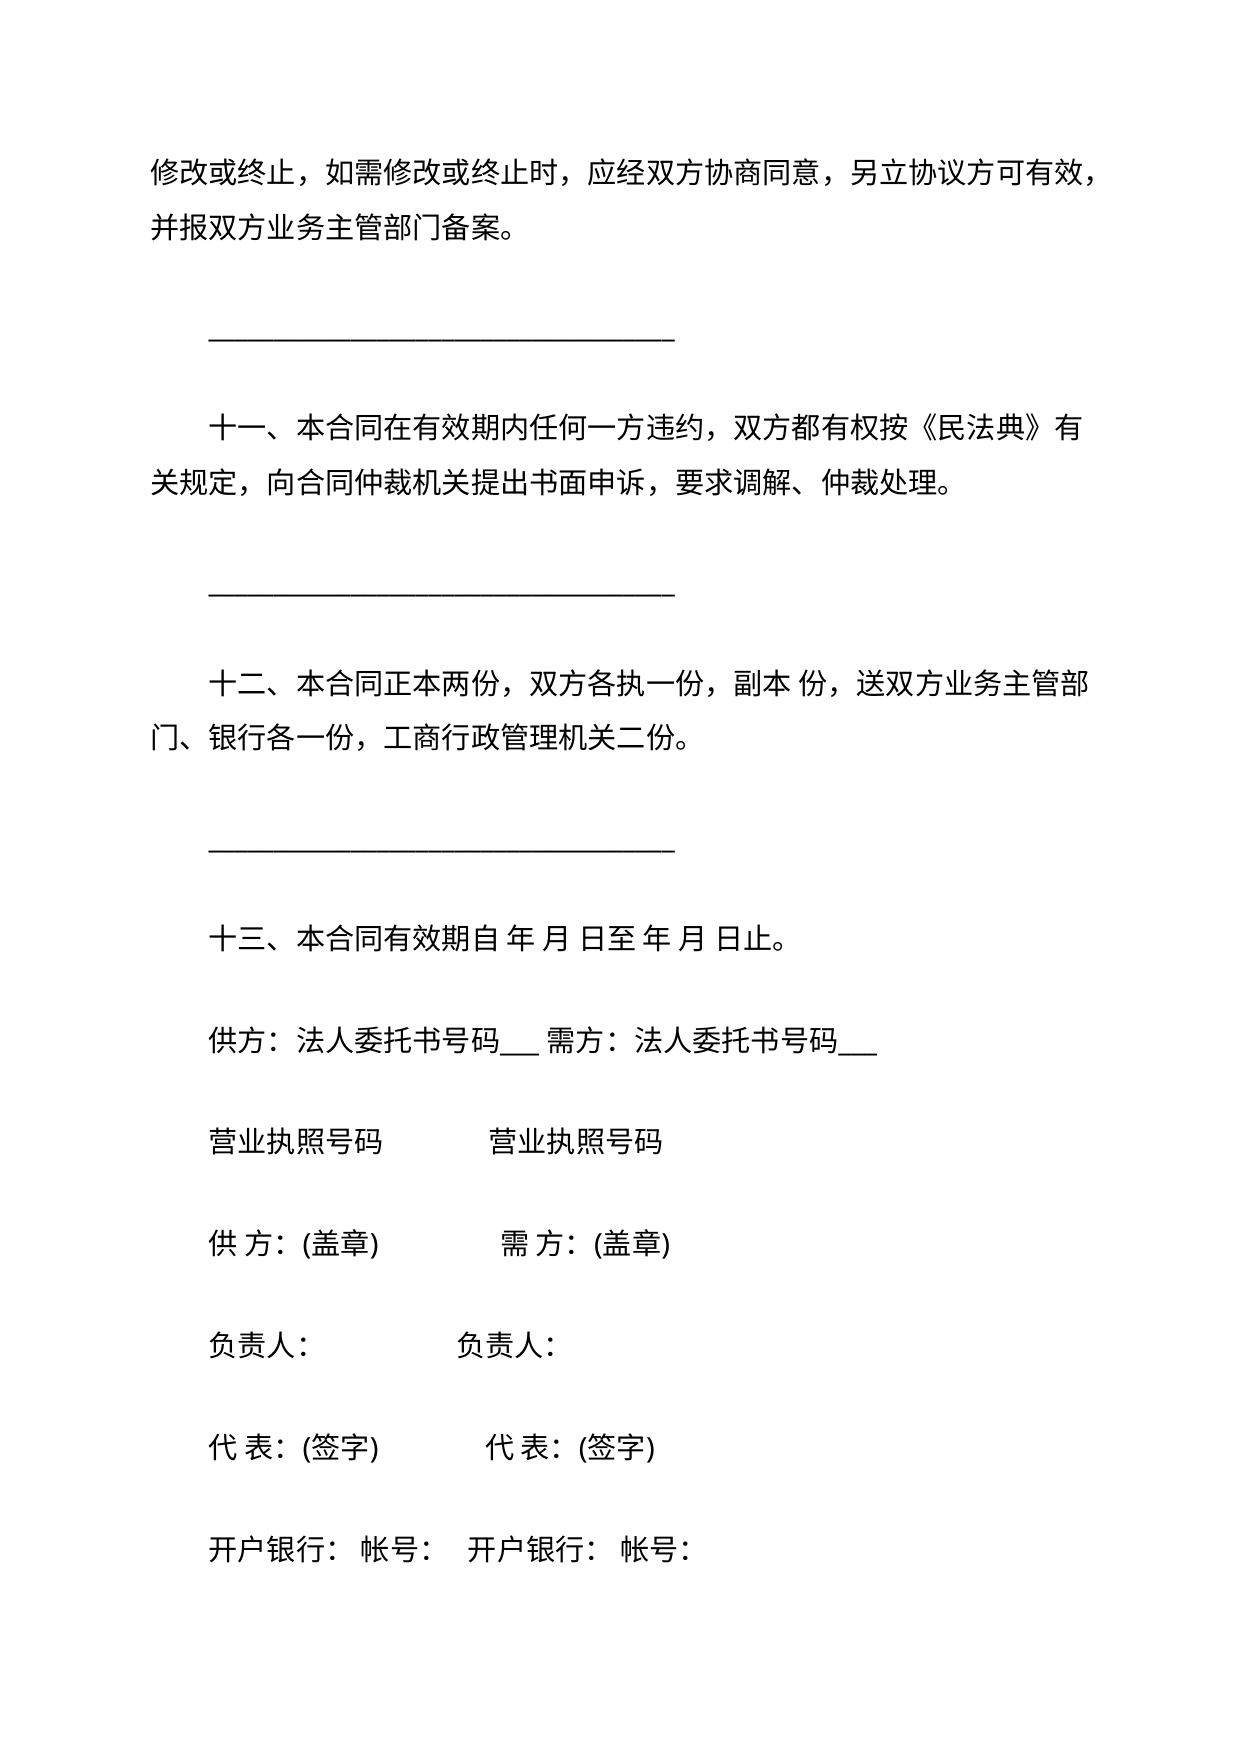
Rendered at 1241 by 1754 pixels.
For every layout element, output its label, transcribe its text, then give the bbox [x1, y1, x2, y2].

text 十三、本合同有效期自 年 月 日至 年 月 日止。 [150, 915, 1090, 958]
text 代 表：(签字) 代 表：(签字) [150, 1424, 1090, 1467]
text 营业执照号码 营业执照号码 [150, 1119, 1090, 1161]
text 负责人： 负责人： [150, 1323, 1090, 1365]
text ____________________________________ [150, 562, 1090, 601]
text 供方：法人委托书号码___ 需方：法人委托书号码___ [150, 1017, 1090, 1059]
text 开户银行： 帐号： 开户银行： 帐号： [150, 1527, 1090, 1569]
text 供 方：(盖章) 需 方：(盖章) [150, 1221, 1090, 1263]
text ____________________________________ [150, 817, 1090, 857]
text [150, 150, 1090, 247]
text 十一、本合同在有效期内任何一方违约，双方都有权按《民法典》有关规定，向合同仲裁机关提出书面申诉，要求调解、仲裁处理。 [150, 405, 1090, 502]
text ____________________________________ [150, 307, 1090, 346]
text 十二、本合同正本两份，双方各执一份，副本 份，送双方业务主管部门、银行各一份，工商行政管理机关二份。 [150, 660, 1090, 757]
